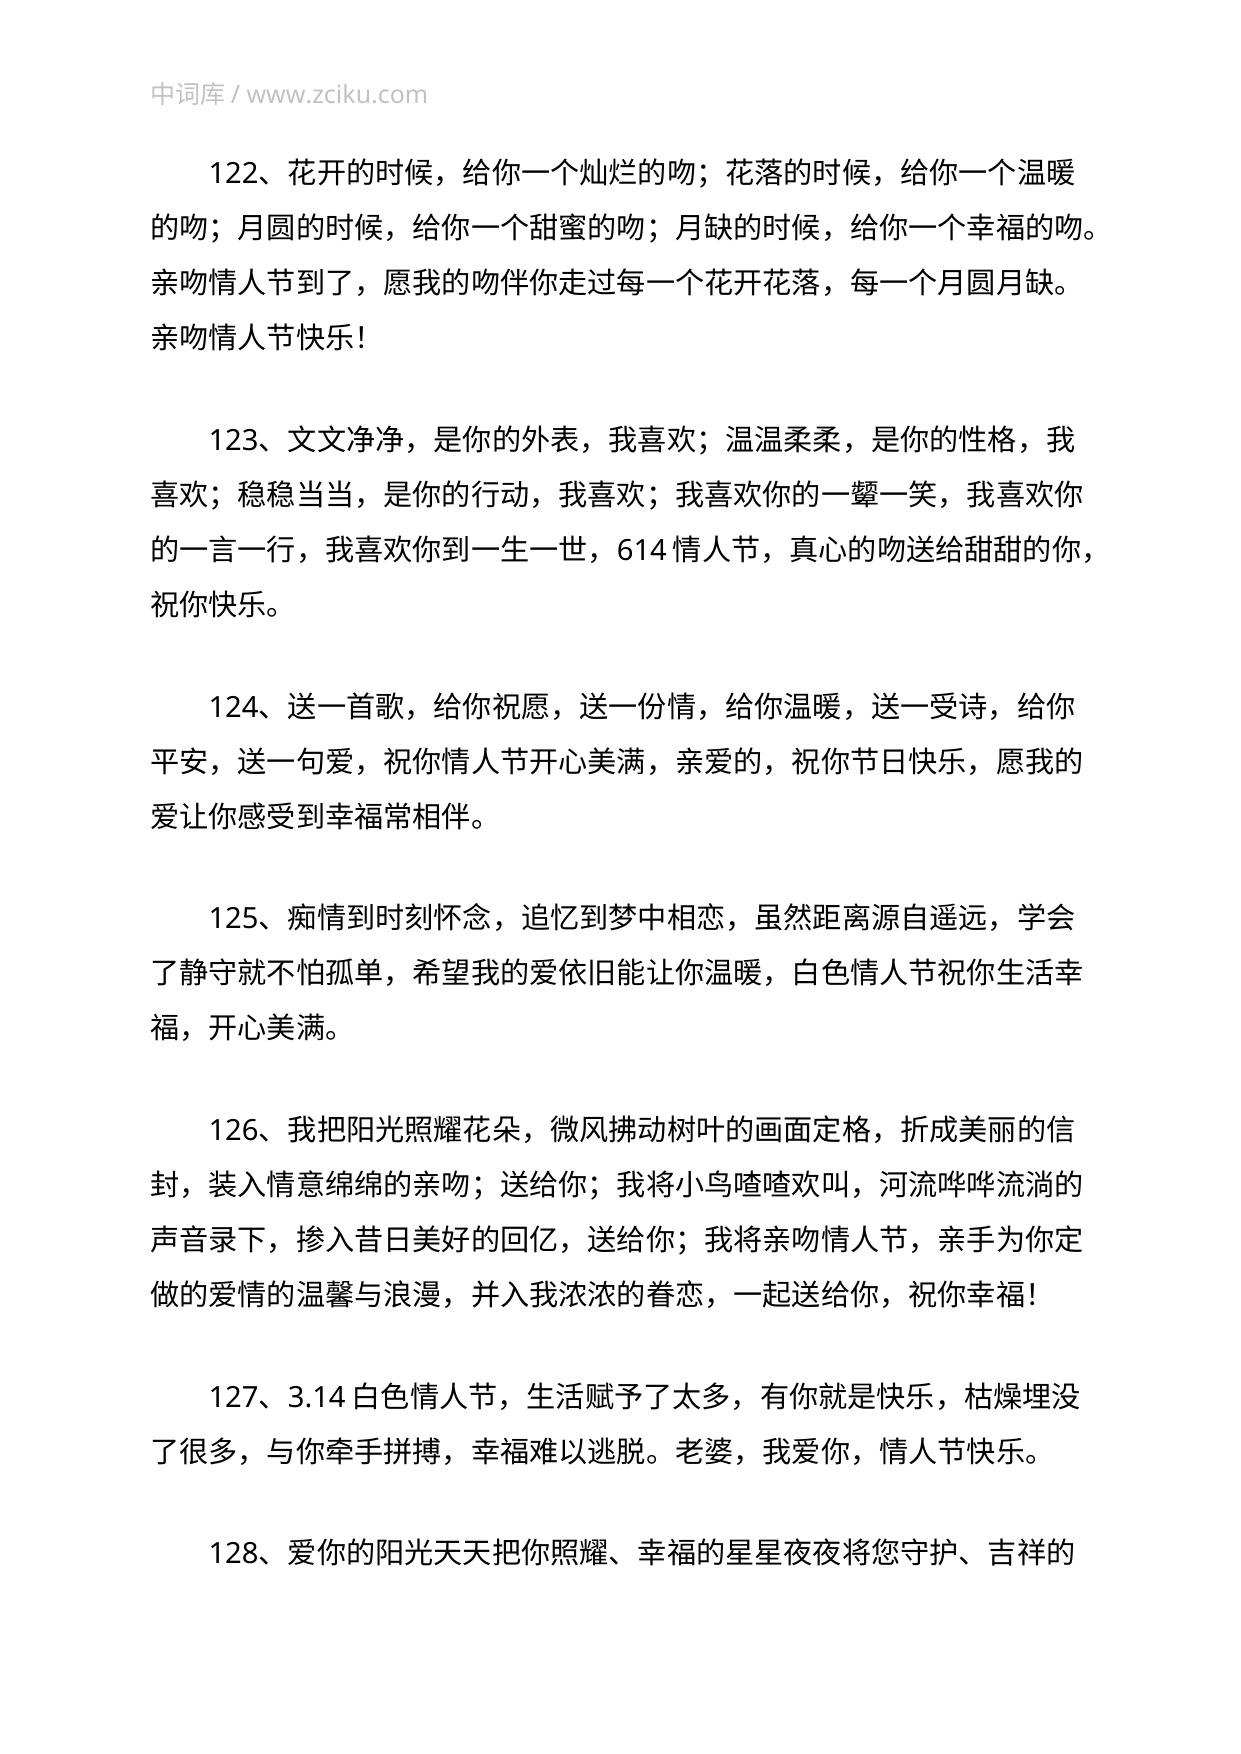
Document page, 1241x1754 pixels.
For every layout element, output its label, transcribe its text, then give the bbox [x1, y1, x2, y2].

text 126、我把阳光照耀花朵，微风拂动树叶的画面定格，折成美丽的信封，装入情意绵绵的亲吻；送给你；我将小鸟喳喳欢叫，河流哗哗流淌的声音录下，掺入昔日美好的回亿，送给你；我将亲吻情人节，亲手为你定做的爱情的温馨与浪漫，并入我浓浓的眷恋，一起送给你，祝你幸福！ [150, 1107, 1090, 1314]
text 127、3.14白色情人节，生活赋予了太多，有你就是快乐，枯燥埋没了很多，与你牵手拼搏，幸福难以逃脱。老婆，我爱你，情人节快乐。 [150, 1373, 1090, 1470]
text 124、送一首歌，给你祝愿，送一份情，给你温暖，送一受诗，给你平安，送一句爱，祝你情人节开心美满，亲爱的，祝你节日快乐，愿我的爱让你感受到幸福常相伴。 [150, 683, 1090, 835]
text 122、花开的时候，给你一个灿烂的吻；花落的时候，给你一个温暖的吻；月圆的时候，给你一个甜蜜的吻；月缺的时候，给你一个幸福的吻。亲吻情人节到了，愿我的吻伴你走过每一个花开花落，每一个月圆月缺。亲吻情人节快乐！ [150, 150, 1090, 357]
text 123、文文净净，是你的外表，我喜欢；温温柔柔，是你的性格，我喜欢；稳稳当当，是你的行动，我喜欢；我喜欢你的一颦一笑，我喜欢你的一言一行，我喜欢你到一生一世，614情人节，真心的吻送给甜甜的你，祝你快乐。 [150, 417, 1090, 624]
text 125、痴情到时刻怀念，追忆到梦中相恋，虽然距离源自遥远，学会了静守就不怕孤单，希望我的爱依旧能让你温暖，白色情人节祝你生活幸福，开心美满。 [150, 895, 1090, 1047]
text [150, 1530, 1090, 1572]
